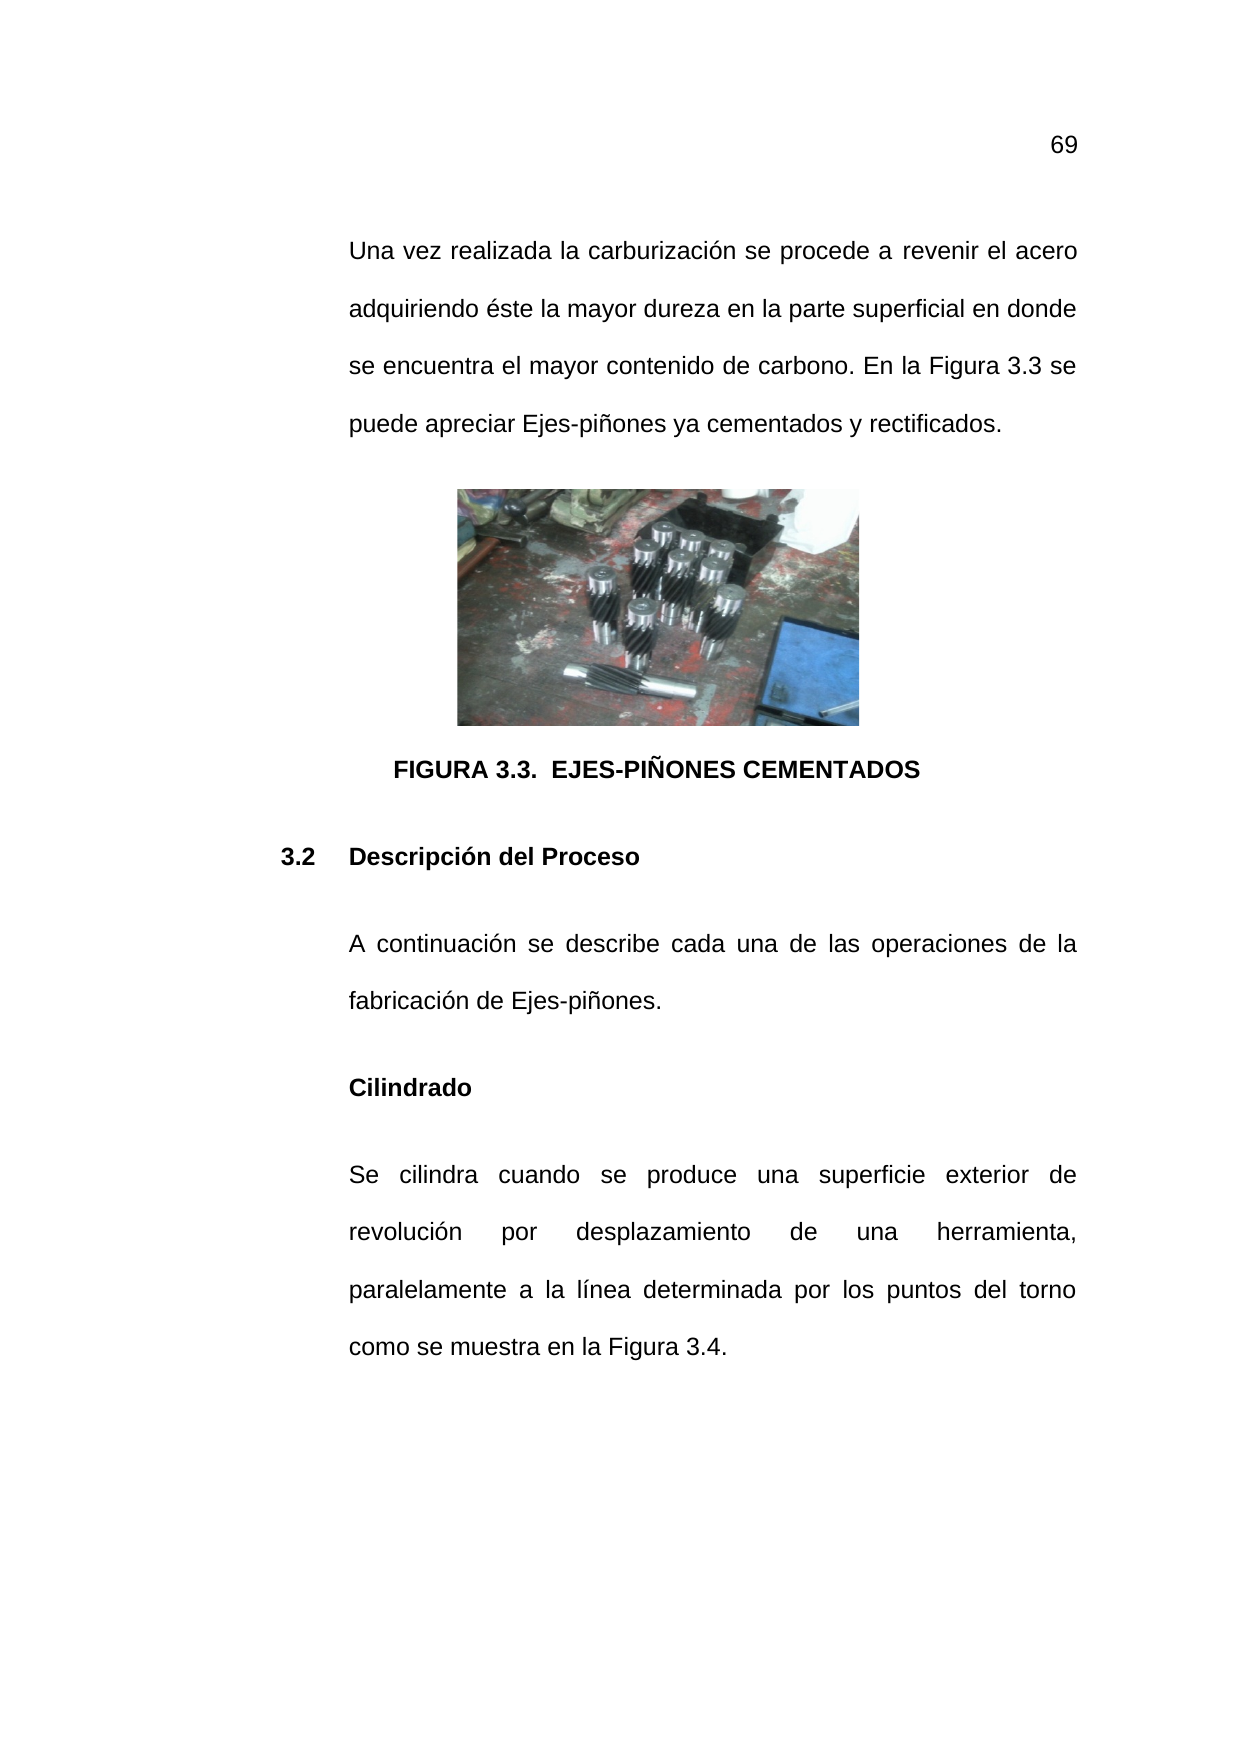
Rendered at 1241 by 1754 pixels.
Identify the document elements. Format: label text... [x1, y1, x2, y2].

text Se cilindra cuando se produce una superficie exterior de revolución por desplazamiento de una herramienta, paralelamente a la línea determinada por los puntos del torno como se muestra en la Figura 3.4. [348, 1159, 1078, 1361]
list Descripción del Proceso [281, 842, 1078, 871]
text Cilindrado [348, 1073, 1078, 1102]
text FIGURA 3.3. EJES-PIÑONES CEMENTADOS [236, 755, 1078, 784]
text Una vez realizada la carburización se procede a revenir el acero adquiriendo éste la mayor dureza en la parte superficial en donde se encuentra el mayor contenido de carbono. En la Figura 3.3 se puede apreciar Ejes-piñones ya cementados y rectificados. [348, 236, 1078, 437]
picture [457, 489, 860, 726]
text A continuación se describe cada una de las operaciones de la fabricación de Ejes-piñones. [348, 929, 1078, 1015]
